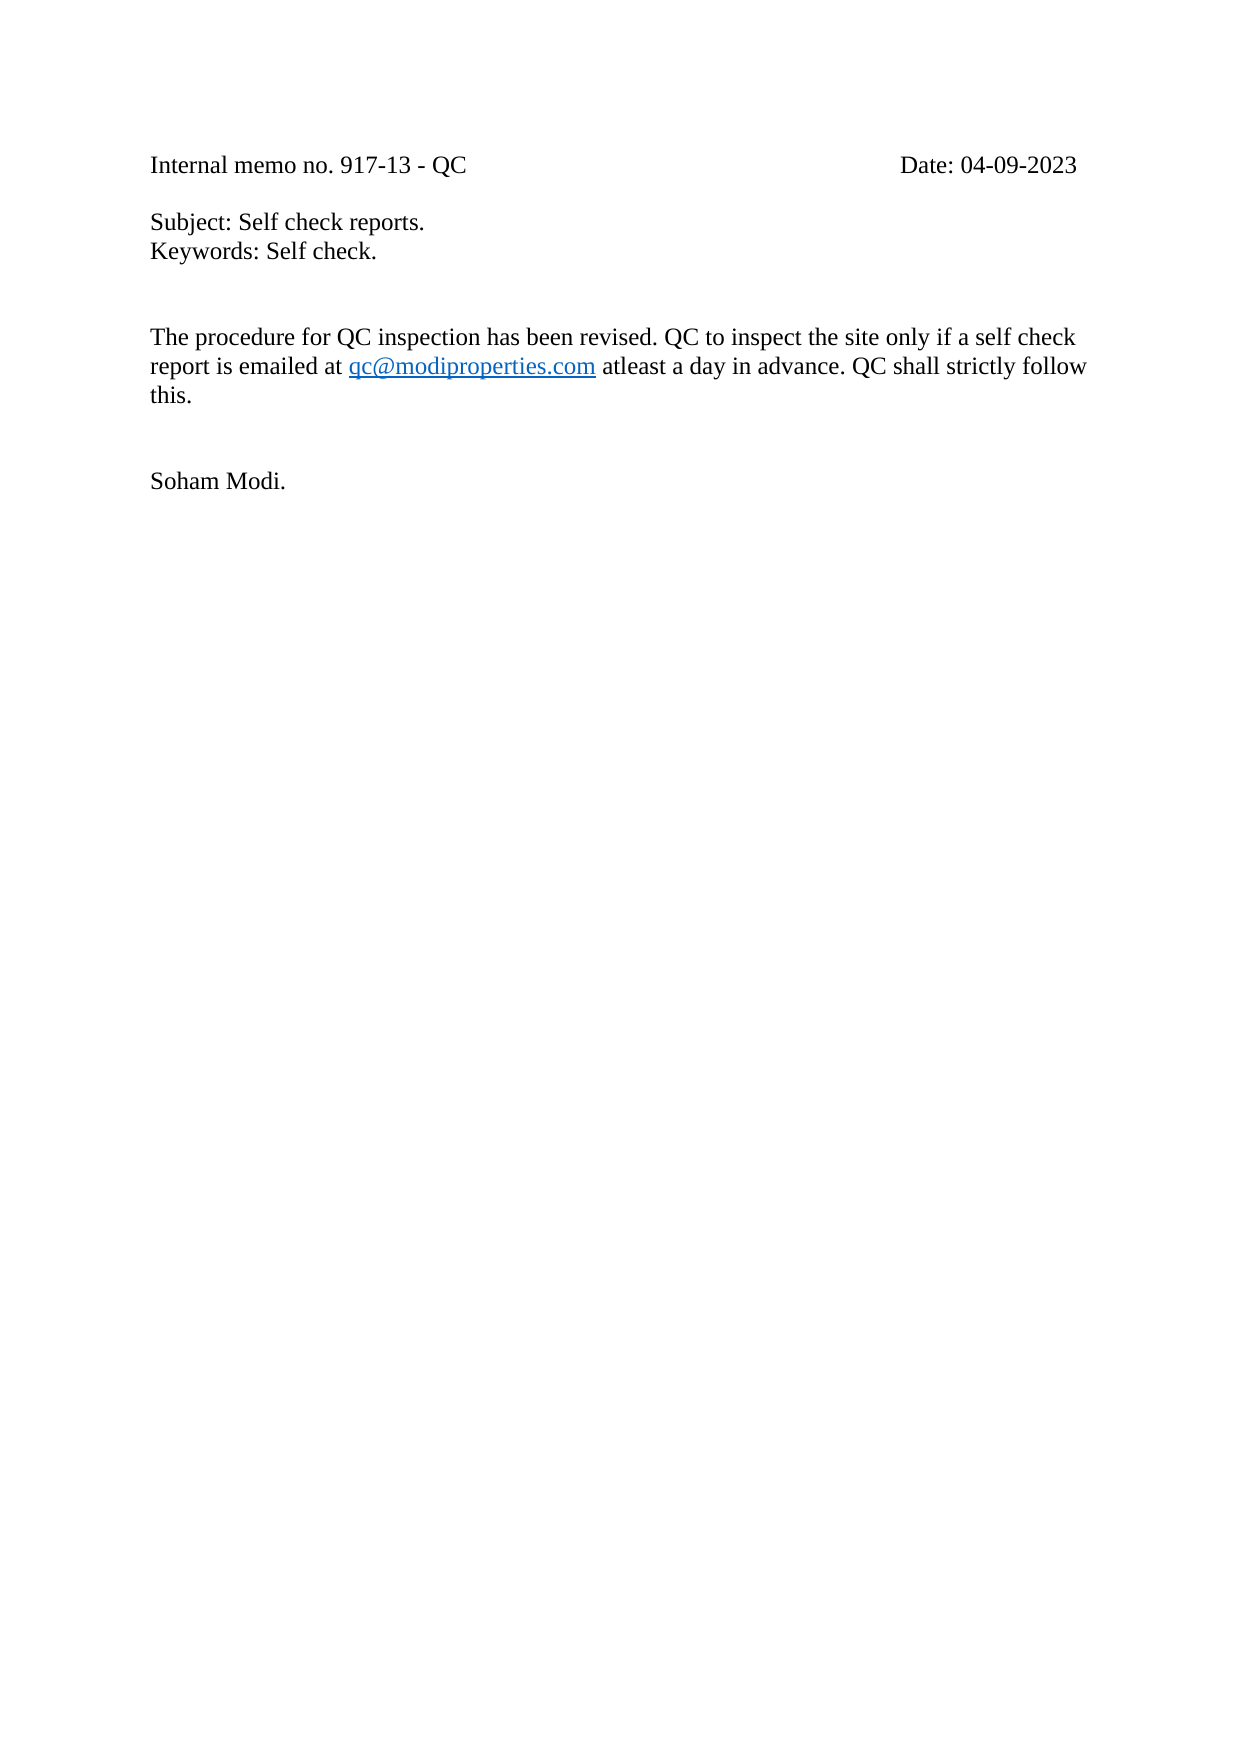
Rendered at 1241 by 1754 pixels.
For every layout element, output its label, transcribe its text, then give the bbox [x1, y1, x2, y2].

text Soham Modi. [150, 466, 1090, 495]
text Keywords: Self check. [150, 236, 1090, 265]
text The procedure for QC inspection has been revised. QC to inspect the site only if a self check report is emailed at qc@modiproperties.com atleast a day in advance. QC shall strictly follow this. [150, 322, 1090, 409]
text Subject: Self check reports. [150, 207, 1090, 236]
text Internal memo no. 917-13 - QC Date: 04-09-2023 [150, 150, 1090, 179]
